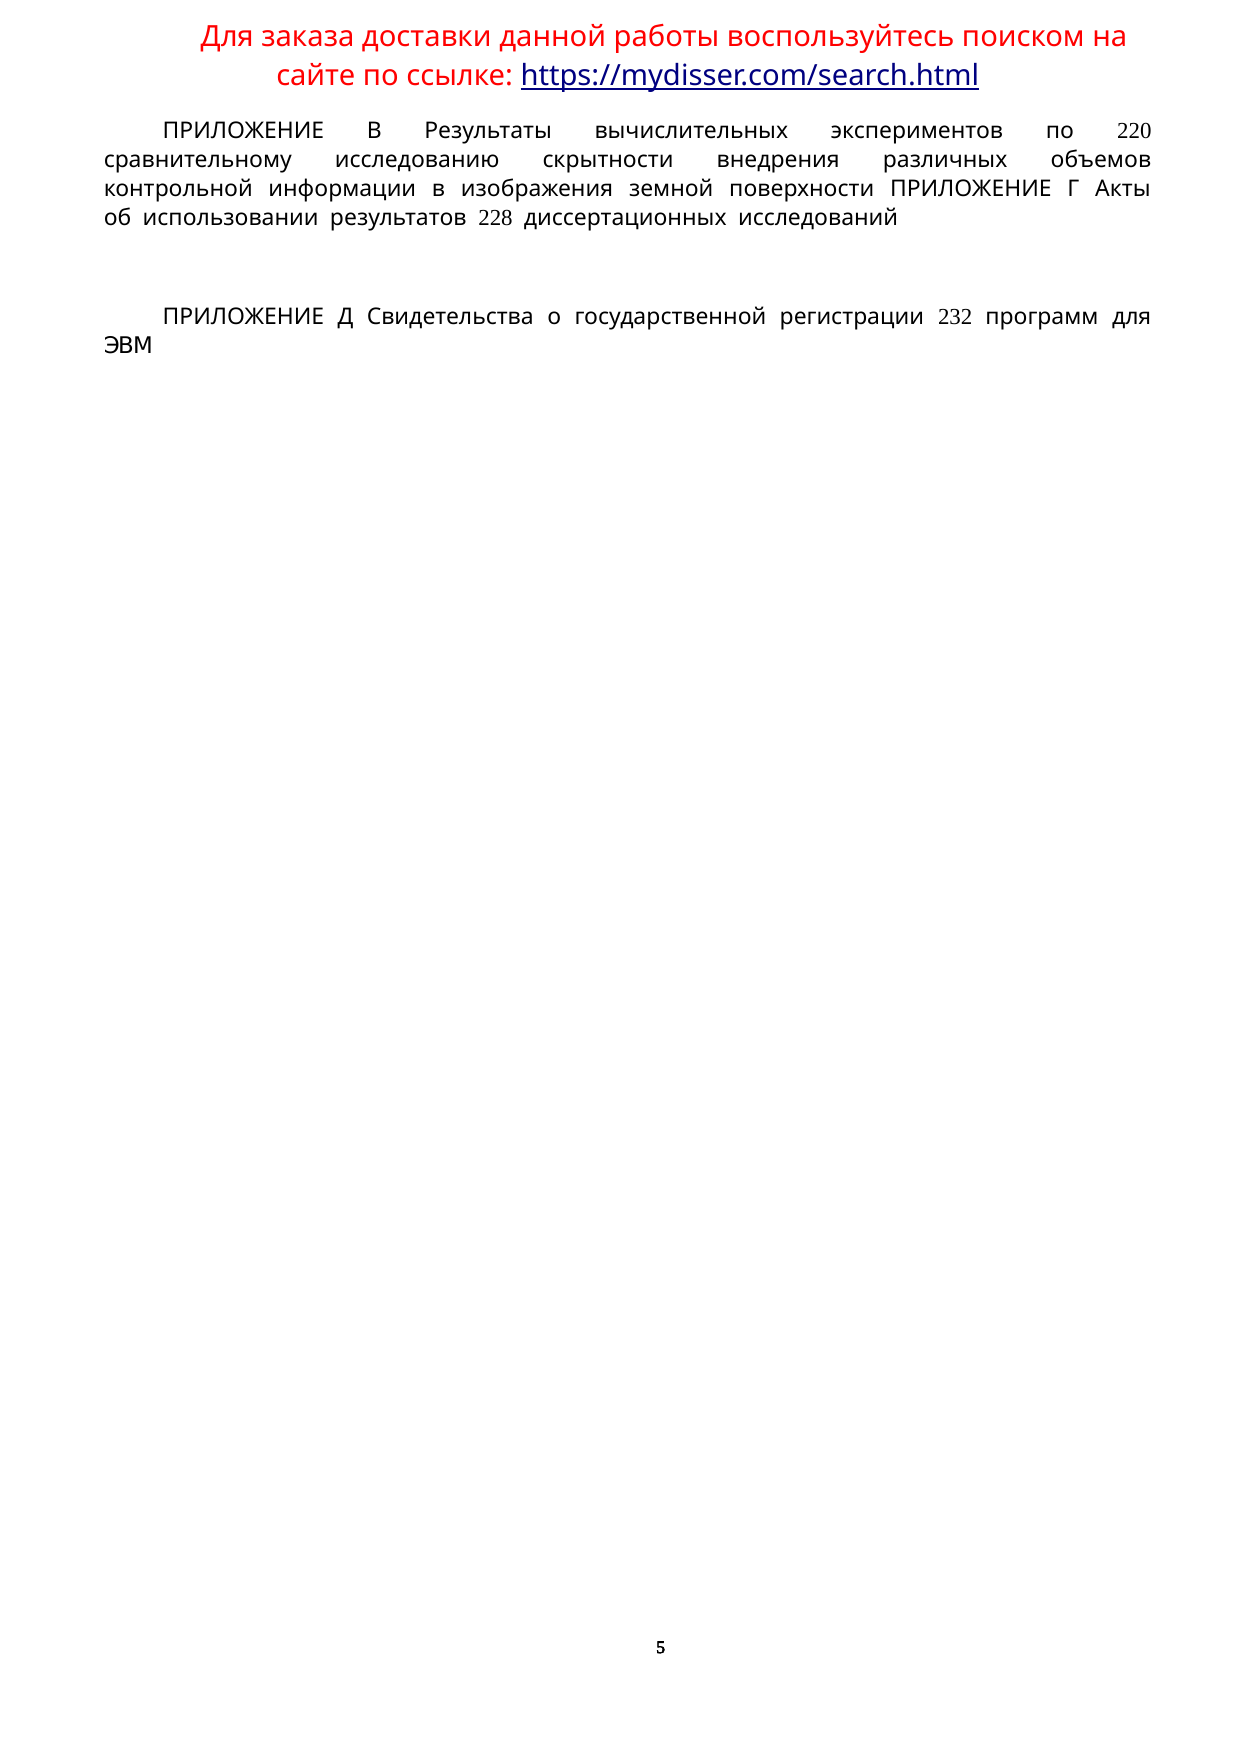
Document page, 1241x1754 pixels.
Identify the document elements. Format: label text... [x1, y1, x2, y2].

text ПРИЛОЖЕНИЕ В Результаты вычислительных экспериментов по 220 сравнительному исследованию скрытности внедрения различных объемов контрольной информации в изображения земной поверхности ПРИЛОЖЕНИЕ Г Акты об использовании результатов 228 диссертационных исследований [103, 115, 1152, 230]
text ПРИЛОЖЕНИЕ Д Свидетельства о государственной регистрации 232 программ для ЭВМ [103, 300, 1152, 358]
